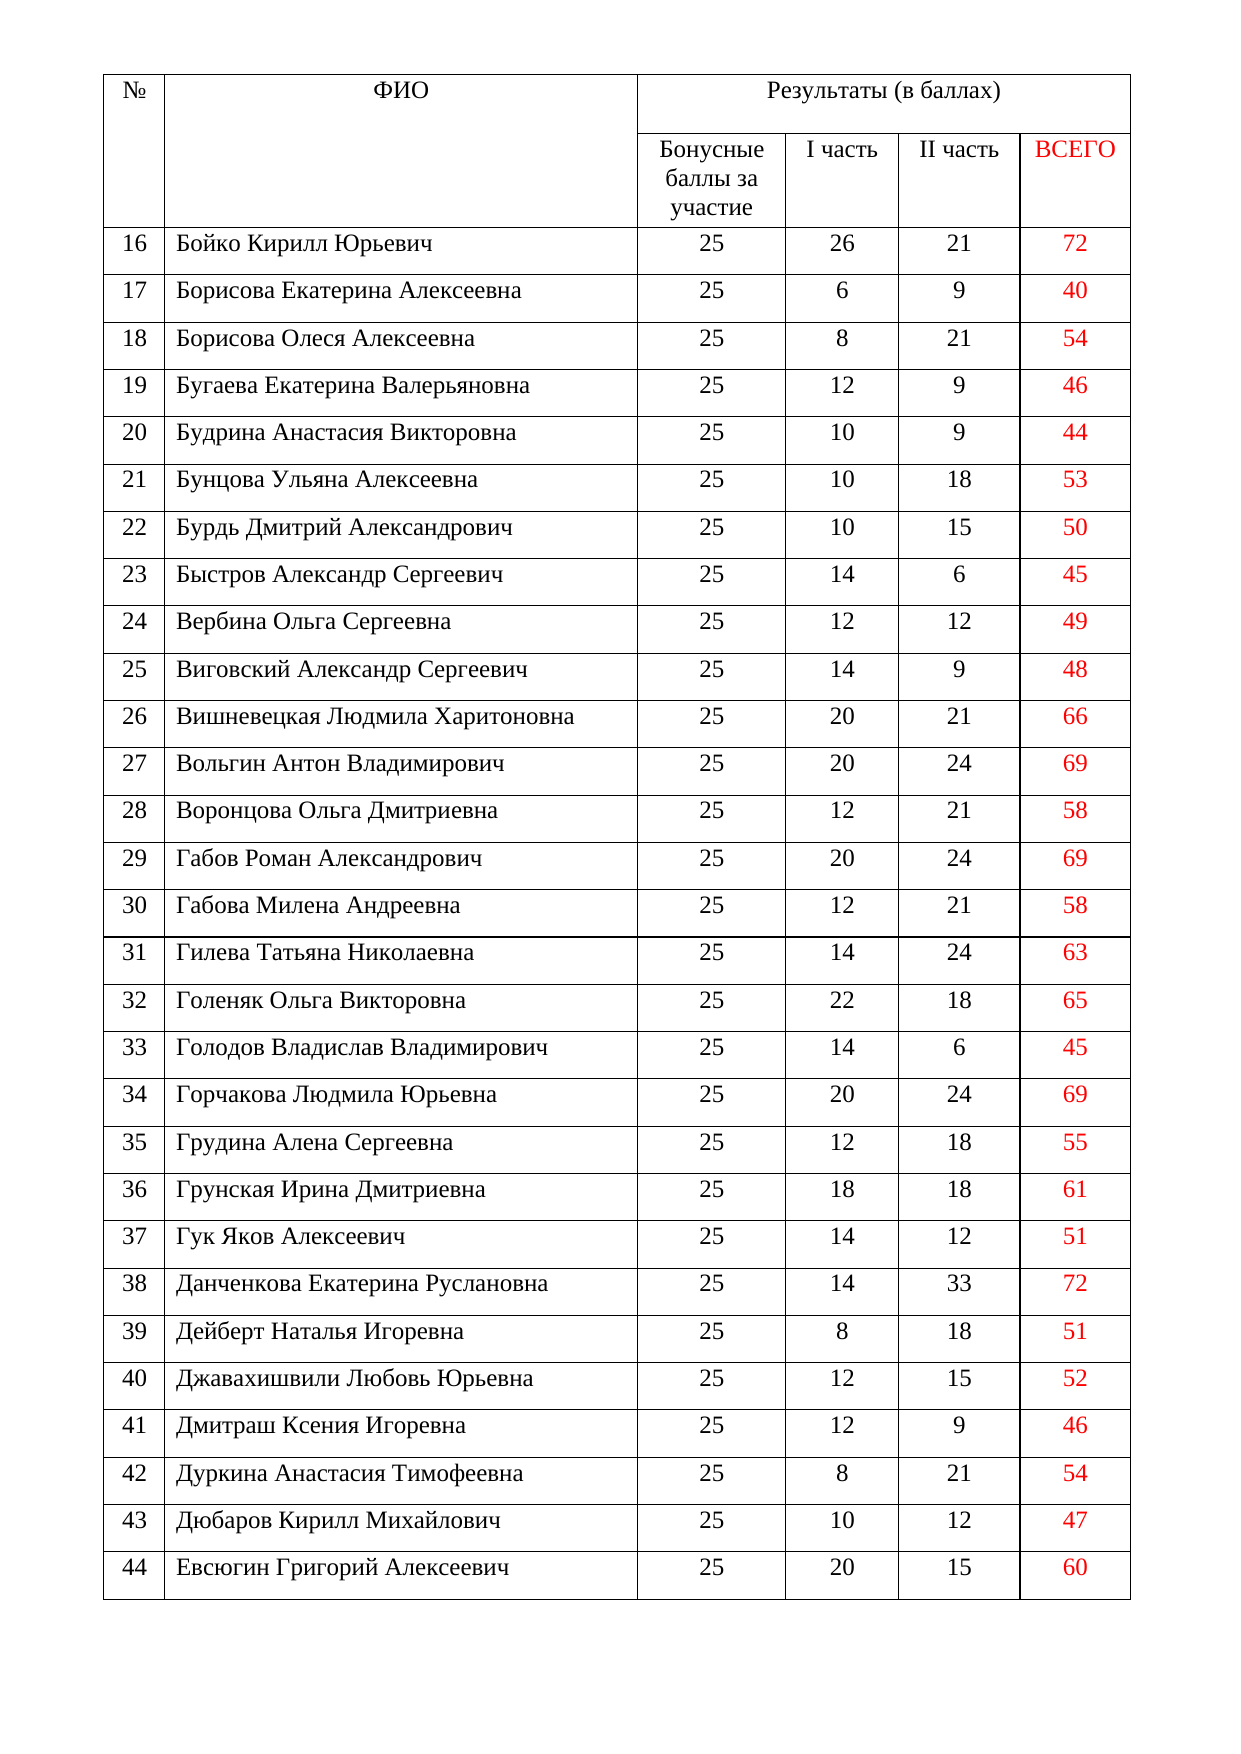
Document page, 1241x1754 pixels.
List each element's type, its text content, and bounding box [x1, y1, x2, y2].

table_cell ВСЕГО [1021, 134, 1130, 227]
table_cell Данченкова Екатерина Руслановна [165, 1269, 637, 1315]
table_cell 12 [786, 796, 898, 842]
table_cell 16 [104, 228, 164, 274]
table_cell 18 [899, 465, 1019, 511]
table_cell 47 [1021, 1505, 1130, 1551]
table_cell 25 [638, 417, 785, 463]
table_cell 6 [899, 559, 1019, 605]
table_cell Борисова Екатерина Алексеевна [165, 275, 637, 322]
table_cell Воронцова Ольга Дмитриевна [165, 796, 637, 842]
table_cell 25 [638, 1316, 785, 1362]
table_cell Бурдь Дмитрий Александрович [165, 512, 637, 558]
table_cell 14 [786, 1269, 898, 1315]
table_cell 31 [104, 938, 164, 984]
table_cell 25 [638, 1174, 785, 1220]
table_cell 9 [899, 417, 1019, 463]
table_cell Дюбаров Кирилл Михайлович [165, 1505, 637, 1551]
table_cell 43 [104, 1505, 164, 1551]
table_cell Грудина Алена Сергеевна [165, 1127, 637, 1173]
table_cell 25 [104, 654, 164, 700]
table_cell 25 [638, 1269, 785, 1315]
table_cell 25 [638, 1127, 785, 1173]
table_cell 38 [104, 1269, 164, 1315]
table_cell 22 [786, 985, 898, 1031]
table_cell 6 [786, 275, 898, 322]
table_cell 24 [899, 748, 1019, 794]
table_cell Вишневецкая Людмила Харитоновна [165, 701, 637, 747]
table_cell 25 [638, 654, 785, 700]
table_cell 10 [786, 1505, 898, 1551]
table_cell Бунцова Ульяна Алексеевна [165, 465, 637, 511]
table_cell 33 [899, 1269, 1019, 1315]
table_cell Голеняк Ольга Викторовна [165, 985, 637, 1031]
table_cell 37 [104, 1221, 164, 1267]
table_cell 20 [786, 748, 898, 794]
table_cell 12 [786, 890, 898, 936]
table_cell 15 [899, 1552, 1019, 1598]
table_cell 25 [638, 1458, 785, 1504]
table_cell 8 [786, 1316, 898, 1362]
table_cell Виговский Александр Сергеевич [165, 654, 637, 700]
table_cell Голодов Владислав Владимирович [165, 1032, 637, 1078]
table_cell 51 [1021, 1316, 1130, 1362]
table_cell 12 [899, 1505, 1019, 1551]
table_cell 6 [899, 1032, 1019, 1078]
table_cell 21 [104, 465, 164, 511]
table_cell Дейберт Наталья Игоревна [165, 1316, 637, 1362]
table_cell 21 [899, 1458, 1019, 1504]
table_cell 69 [1021, 843, 1130, 889]
table_cell 10 [786, 417, 898, 463]
table_cell 12 [786, 606, 898, 653]
table_cell 58 [1021, 890, 1130, 936]
table_cell 25 [638, 985, 785, 1031]
table_cell Вербина Ольга Сергеевна [165, 606, 637, 653]
table_cell Дуркина Анастасия Тимофеевна [165, 1458, 637, 1504]
table_cell I часть [786, 134, 898, 227]
table_cell 54 [1021, 1458, 1130, 1504]
table_cell 20 [786, 843, 898, 889]
table_cell 52 [1021, 1363, 1130, 1409]
table_cell 48 [1021, 654, 1130, 700]
table_cell 14 [786, 654, 898, 700]
table_cell 24 [899, 1079, 1019, 1126]
table_cell 14 [786, 1221, 898, 1267]
table_cell 45 [1021, 559, 1130, 605]
table_cell 34 [104, 1079, 164, 1126]
table_cell 20 [786, 1552, 898, 1598]
table_cell 25 [638, 1363, 785, 1409]
table_cell 61 [1021, 1174, 1130, 1220]
table_cell Будрина Анастасия Викторовна [165, 417, 637, 463]
table_cell 25 [638, 938, 785, 984]
table_cell 12 [786, 1363, 898, 1409]
table_cell 66 [1021, 701, 1130, 747]
table_cell 14 [786, 938, 898, 984]
table_cell 28 [104, 796, 164, 842]
table_cell 25 [638, 1221, 785, 1267]
table_cell 15 [899, 512, 1019, 558]
table_cell 39 [104, 1316, 164, 1362]
table_header ФИО [165, 75, 637, 227]
table_cell Вольгин Антон Владимирович [165, 748, 637, 794]
table_cell 18 [899, 1316, 1019, 1362]
table_cell 12 [899, 606, 1019, 653]
table_header № [104, 75, 164, 227]
table_cell 35 [104, 1127, 164, 1173]
table_cell 25 [638, 1032, 785, 1078]
table_cell 26 [104, 701, 164, 747]
table_cell 25 [638, 228, 785, 274]
table_cell 18 [899, 985, 1019, 1031]
table_cell 20 [786, 1079, 898, 1126]
table_cell 27 [104, 748, 164, 794]
table_cell Габов Роман Александрович [165, 843, 637, 889]
table_cell Горчакова Людмила Юрьевна [165, 1079, 637, 1126]
table_cell 72 [1021, 228, 1130, 274]
table_cell 24 [104, 606, 164, 653]
table_cell 45 [1021, 1032, 1130, 1078]
table_cell 9 [899, 654, 1019, 700]
table_cell 10 [786, 465, 898, 511]
table_cell 18 [899, 1174, 1019, 1220]
table_cell 21 [899, 890, 1019, 936]
table_cell 25 [638, 1552, 785, 1598]
table_cell 49 [1021, 606, 1130, 653]
table_cell 18 [104, 323, 164, 369]
table_cell 25 [638, 843, 785, 889]
table_cell 60 [1021, 1552, 1130, 1598]
table_cell Бугаева Екатерина Валерьяновна [165, 370, 637, 416]
table_cell 25 [638, 370, 785, 416]
table_cell 14 [786, 1032, 898, 1078]
table_cell 23 [104, 559, 164, 605]
table_cell II часть [899, 134, 1019, 227]
table_header Результаты (в баллах) [638, 75, 1130, 133]
table_cell 40 [104, 1363, 164, 1409]
table_cell 44 [104, 1552, 164, 1598]
table_cell Дмитраш Ксения Игоревна [165, 1410, 637, 1457]
table_cell 12 [786, 370, 898, 416]
table_cell 51 [1021, 1221, 1130, 1267]
table_cell 36 [104, 1174, 164, 1220]
table_cell 25 [638, 275, 785, 322]
table_cell 17 [104, 275, 164, 322]
table_cell 21 [899, 228, 1019, 274]
table_cell 30 [104, 890, 164, 936]
table_cell 9 [899, 1410, 1019, 1457]
table_cell 46 [1021, 370, 1130, 416]
table_cell 24 [899, 843, 1019, 889]
table_cell 10 [786, 512, 898, 558]
table_cell 44 [1021, 417, 1130, 463]
table_cell 12 [899, 1221, 1019, 1267]
table_cell 12 [786, 1127, 898, 1173]
table_cell Гилева Татьяна Николаевна [165, 938, 637, 984]
table_cell 40 [1021, 275, 1130, 322]
table_cell Габова Милена Андреевна [165, 890, 637, 936]
table_cell 18 [899, 1127, 1019, 1173]
table_cell 25 [638, 701, 785, 747]
table_cell 50 [1021, 512, 1130, 558]
table_cell 22 [104, 512, 164, 558]
table_cell 41 [104, 1410, 164, 1457]
table_cell 20 [786, 701, 898, 747]
table_cell 15 [899, 1363, 1019, 1409]
table_cell 25 [638, 559, 785, 605]
table_cell 21 [899, 701, 1019, 747]
table_cell 58 [1021, 796, 1130, 842]
table_cell 46 [1021, 1410, 1130, 1457]
table_cell 25 [638, 512, 785, 558]
table_cell 8 [786, 323, 898, 369]
table_cell 55 [1021, 1127, 1130, 1173]
table_cell 25 [638, 890, 785, 936]
table_cell 14 [786, 559, 898, 605]
table_cell 25 [638, 796, 785, 842]
table_cell 53 [1021, 465, 1130, 511]
table_cell 33 [104, 1032, 164, 1078]
table_cell 54 [1021, 323, 1130, 369]
table_cell 12 [786, 1410, 898, 1457]
table_cell 24 [899, 938, 1019, 984]
table_cell 9 [899, 370, 1019, 416]
table_cell 21 [899, 796, 1019, 842]
table_cell 25 [638, 1410, 785, 1457]
table_cell 25 [638, 465, 785, 511]
table_cell 20 [104, 417, 164, 463]
table_cell 19 [104, 370, 164, 416]
table_cell 26 [786, 228, 898, 274]
table_cell 69 [1021, 748, 1130, 794]
table_cell 18 [786, 1174, 898, 1220]
table_cell Бойко Кирилл Юрьевич [165, 228, 637, 274]
table_cell 25 [638, 606, 785, 653]
table_cell Борисова Олеся Алексеевна [165, 323, 637, 369]
table_cell 25 [638, 748, 785, 794]
table_cell 32 [104, 985, 164, 1031]
table_cell 21 [899, 323, 1019, 369]
table_cell Быстров Александр Сергеевич [165, 559, 637, 605]
table_cell 25 [638, 1505, 785, 1551]
table_cell Грунская Ирина Дмитриевна [165, 1174, 637, 1220]
table_cell 69 [1021, 1079, 1130, 1126]
table_cell Гук Яков Алексеевич [165, 1221, 637, 1267]
table_cell Евсюгин Григорий Алексеевич [165, 1552, 637, 1598]
table_cell 29 [104, 843, 164, 889]
table_cell 65 [1021, 985, 1130, 1031]
table_cell 42 [104, 1458, 164, 1504]
table_cell 72 [1021, 1269, 1130, 1315]
table_cell Бонусные баллы за участие [638, 134, 785, 227]
table_cell 9 [899, 275, 1019, 322]
table_cell 8 [786, 1458, 898, 1504]
table_cell 25 [638, 323, 785, 369]
table_cell 63 [1021, 938, 1130, 984]
table_cell 25 [638, 1079, 785, 1126]
table_cell Джавахишвили Любовь Юрьевна [165, 1363, 637, 1409]
